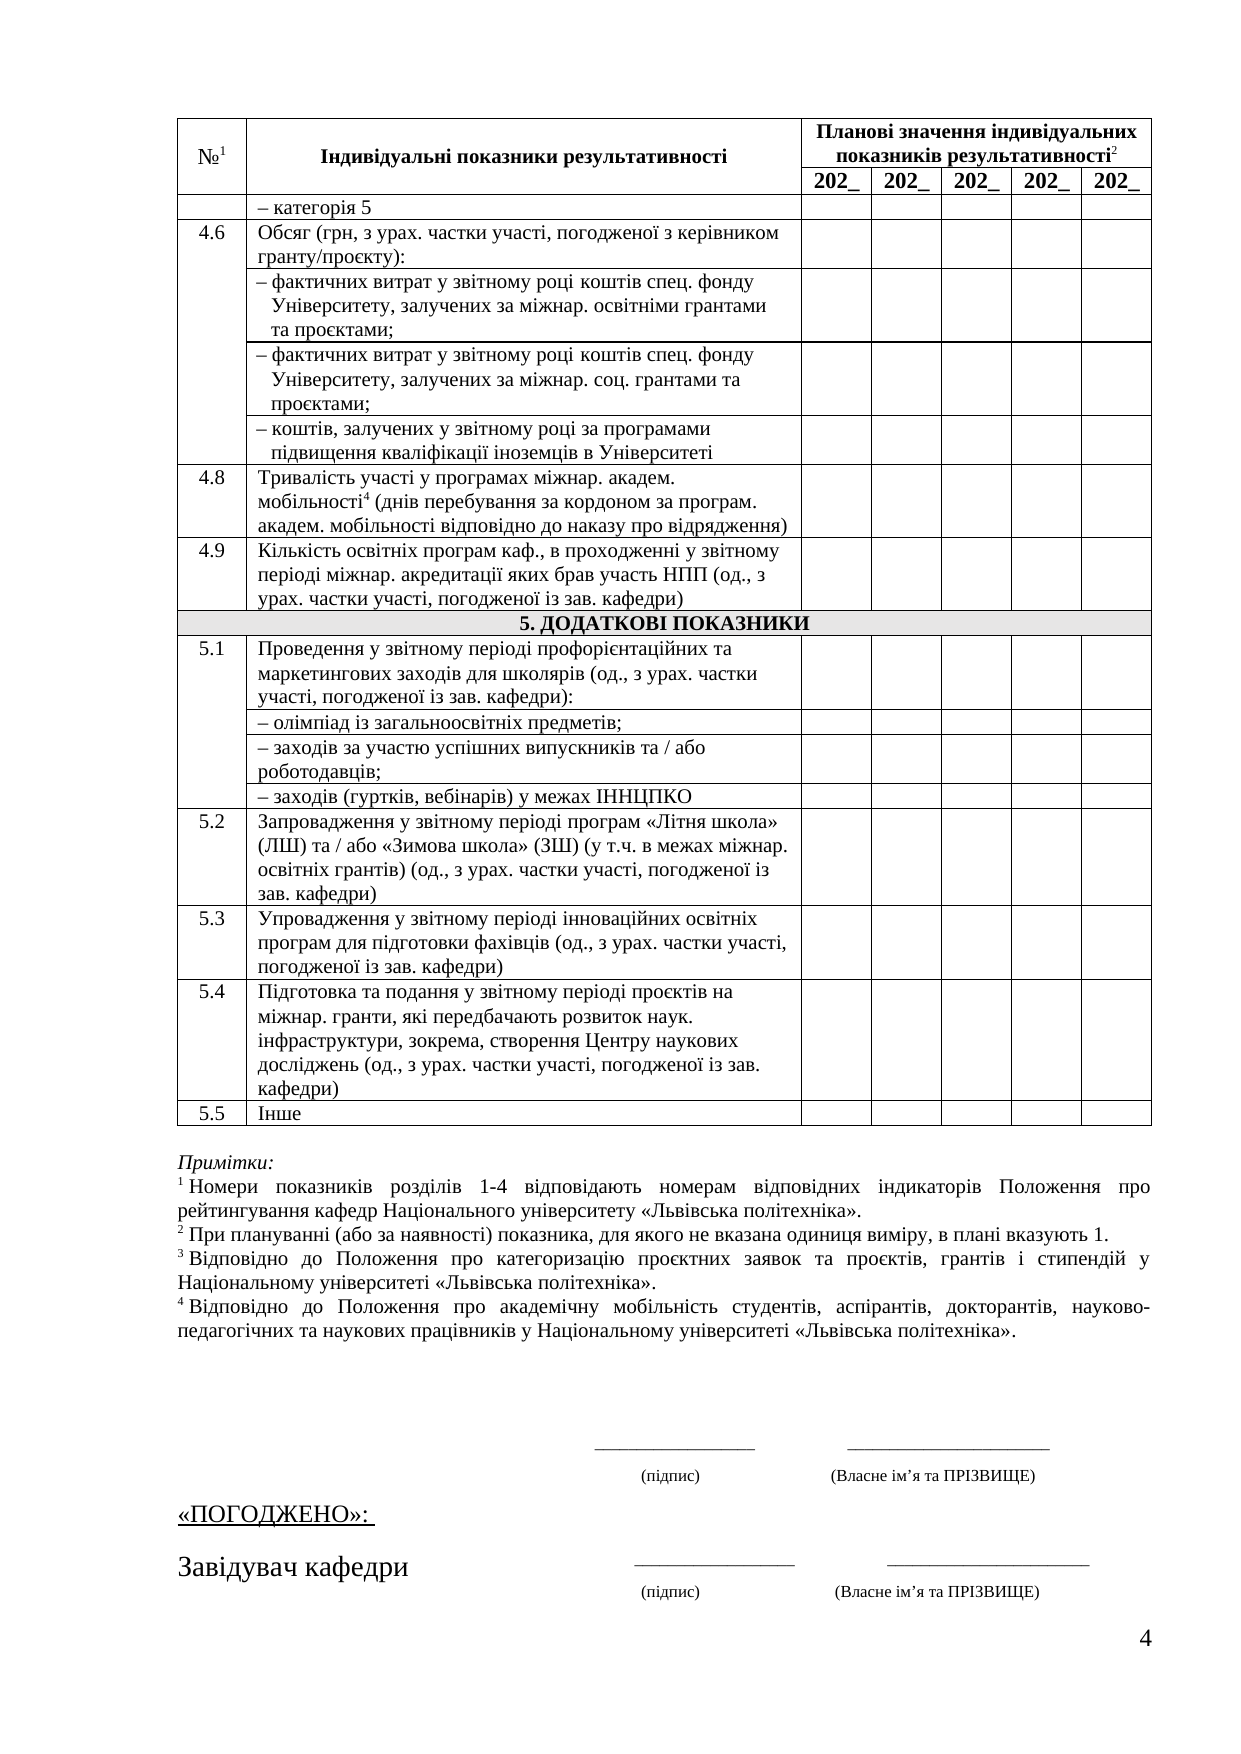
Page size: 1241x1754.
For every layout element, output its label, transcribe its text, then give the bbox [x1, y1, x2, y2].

text (підпис) (Власне ім’я та ПРІЗВИЩЕ) [177, 1581, 1152, 1615]
table_cell – олімпіад із загальноосвітніх предметів; [247, 710, 801, 734]
table_cell [1082, 980, 1151, 1100]
table_cell Упровадження у звітному періоді інноваційних освітніх програм для підготовки фахівців (од., з урах. частки участі, погодженої із зав. кафедри) [247, 906, 801, 978]
table_cell [1012, 195, 1081, 219]
table_header №1 [178, 119, 246, 194]
table_cell [1012, 809, 1081, 905]
table_cell [872, 710, 941, 734]
table_cell [942, 269, 1011, 341]
table_cell – фактичних витрат у звітному році коштів спец. фонду Університету, залучених за міжнар. соц. грантами та проєктами; [247, 343, 801, 414]
table_cell 5.5 [178, 1101, 246, 1125]
text (підпис) (Власне ім’я та ПРІЗВИЩЕ) [177, 1466, 1152, 1499]
table_cell [942, 343, 1011, 414]
table_cell [1082, 465, 1151, 537]
table_cell [942, 636, 1011, 708]
table_cell [1012, 906, 1081, 978]
table_header Індивідуальні показники результативності [247, 119, 801, 194]
table_cell [872, 416, 941, 464]
table_cell [1082, 636, 1151, 708]
table_cell [1082, 809, 1151, 905]
table_cell [1012, 538, 1081, 610]
table_cell [1082, 538, 1151, 610]
table_cell 202_ [1012, 168, 1081, 194]
table_cell [1012, 269, 1081, 341]
table_cell [872, 465, 941, 537]
table_cell [802, 269, 871, 341]
table_cell [1012, 220, 1081, 268]
table_cell [1012, 710, 1081, 734]
table_cell [1082, 1101, 1151, 1125]
table_cell [872, 809, 941, 905]
table_cell [942, 980, 1011, 1100]
table_cell [942, 195, 1011, 219]
table_cell [1082, 220, 1151, 268]
text 2 При плануванні (або за наявності) показника, для якого не вказана одиниця виміру, в плані вказують 1. [177, 1222, 1152, 1246]
table_cell 202_ [1082, 168, 1151, 194]
table_cell [872, 906, 941, 978]
table_cell [872, 784, 941, 808]
table_cell [942, 220, 1011, 268]
table_cell ‒ категорія 5 [247, 195, 801, 219]
table_cell Підготовка та подання у звітному періоді проєктів на міжнар. гранти, які передбачають розвиток наук. інфраструктури, зокрема, створення Центру наукових досліджень (од., з урах. частки участі, погодженої із зав. кафедри) [247, 980, 801, 1100]
table_cell [1012, 343, 1081, 414]
table_cell [1012, 784, 1081, 808]
table_cell [1012, 636, 1081, 708]
table_cell 5.4 [178, 980, 246, 1100]
table_cell [802, 784, 871, 808]
text «ПОГОДЖЕНО»: [177, 1499, 1152, 1528]
table_cell [872, 269, 941, 341]
table_cell 4.6 [178, 220, 246, 464]
table_cell [872, 1101, 941, 1125]
table_cell [872, 538, 941, 610]
table_cell [802, 636, 871, 708]
table_cell [872, 980, 941, 1100]
table_cell [872, 636, 941, 708]
table_cell [1012, 735, 1081, 783]
table_cell [1082, 195, 1151, 219]
table_cell 5.2 [178, 809, 246, 905]
table_cell [802, 465, 871, 537]
table_cell [1082, 343, 1151, 414]
table_cell 4.9 [178, 538, 246, 610]
table_cell [1012, 980, 1081, 1100]
table_header Планові значення індивідуальних показників результативності2 [802, 119, 1151, 167]
table_cell [802, 1101, 871, 1125]
table_cell – заходів за участю успішних випускників та / або роботодавців; [247, 735, 801, 783]
table_cell Кількість освітніх програм каф., в проходженні у звітному періоді міжнар. акредитації яких брав участь НПП (од., з урах. частки участі, погодженої із зав. кафедри) [247, 538, 801, 610]
table_cell [802, 343, 871, 414]
table_cell [802, 416, 871, 464]
table_cell [1082, 269, 1151, 341]
table_cell [942, 735, 1011, 783]
text 3 Відповідно до Положення про категоризацію проєктних заявок та проєктів, грантів і стипендій у Національному університеті «Львівська політехніка». [177, 1246, 1152, 1294]
table_cell [872, 220, 941, 268]
table_cell [802, 710, 871, 734]
text ___________________ ________________________ [177, 1439, 1152, 1466]
text 4 Відповідно до Положення про академічну мобільність студентів, аспірантів, докторантів, науково-педагогічних та наукових працівників у Національному університеті «Львівська політехніка». [177, 1294, 1152, 1342]
table_cell [802, 809, 871, 905]
table_cell Інше [247, 1101, 801, 1125]
table_cell [1082, 735, 1151, 783]
table_cell Проведення у звітному періоді профорієнтаційних та маркетингових заходів для школярів (од., з урах. частки участі, погодженої із зав. кафедри): [247, 636, 801, 708]
table_cell [1082, 906, 1151, 978]
table_cell [942, 784, 1011, 808]
table_cell [942, 809, 1011, 905]
table_cell [942, 538, 1011, 610]
table_cell [872, 195, 941, 219]
table_cell [1082, 416, 1151, 464]
table_cell 202_ [802, 168, 871, 194]
table_cell 202_ [872, 168, 941, 194]
table_cell 5.1 [178, 636, 246, 808]
table_cell 202_ [942, 168, 1011, 194]
table_cell [1082, 784, 1151, 808]
table_cell [872, 735, 941, 783]
table_cell – заходів (гуртків, вебінарів) у межах ІННЦПКО [247, 784, 801, 808]
text Завідувач кафедри ___________________ ________________________ [177, 1554, 1152, 1581]
table_cell [942, 906, 1011, 978]
table_cell [802, 220, 871, 268]
table_cell 5. ДОДАТКОВІ ПОКАЗНИКИ [178, 611, 1151, 635]
table_cell [942, 1101, 1011, 1125]
table_cell 5.3 [178, 906, 246, 978]
text 1 Номери показників розділів 1-4 відповідають номерам відповідних індикаторів Положення про рейтингування кафедр Національного університету «Львівська політехніка». [177, 1174, 1152, 1222]
table_cell [942, 465, 1011, 537]
table_cell [872, 343, 941, 414]
table_cell [802, 735, 871, 783]
table_cell [942, 710, 1011, 734]
table_cell [1082, 710, 1151, 734]
table_cell Тривалість участі у програмах міжнар. академ. мобільності4 (днів перебування за кордоном за програм. академ. мобільності відповідно до наказу про відрядження) [247, 465, 801, 537]
text Примітки: [177, 1150, 1152, 1174]
table_cell [1012, 416, 1081, 464]
table_cell Запровадження у звітному періоді програм «Літня школа» (ЛШ) та / або «Зимова школа» (ЗШ) (у т.ч. в межах міжнар. освітніх грантів) (од., з урах. частки участі, погодженої із зав. кафедри) [247, 809, 801, 905]
table_cell [1012, 465, 1081, 537]
table_cell [1012, 1101, 1081, 1125]
table_cell – коштів, залучених у звітному році за програмами підвищення кваліфікації іноземців в Університеті [247, 416, 801, 464]
table_cell [802, 906, 871, 978]
table_cell [802, 980, 871, 1100]
table_cell [802, 195, 871, 219]
table_cell [802, 538, 871, 610]
table_cell 4.8 [178, 465, 246, 537]
table_cell – фактичних витрат у звітному році коштів спец. фонду Університету, залучених за міжнар. освітніми грантами та проєктами; [247, 269, 801, 341]
table_cell Обсяг (грн, з урах. частки участі, погодженої з керівником гранту/проєкту): [247, 220, 801, 268]
table_cell [942, 416, 1011, 464]
